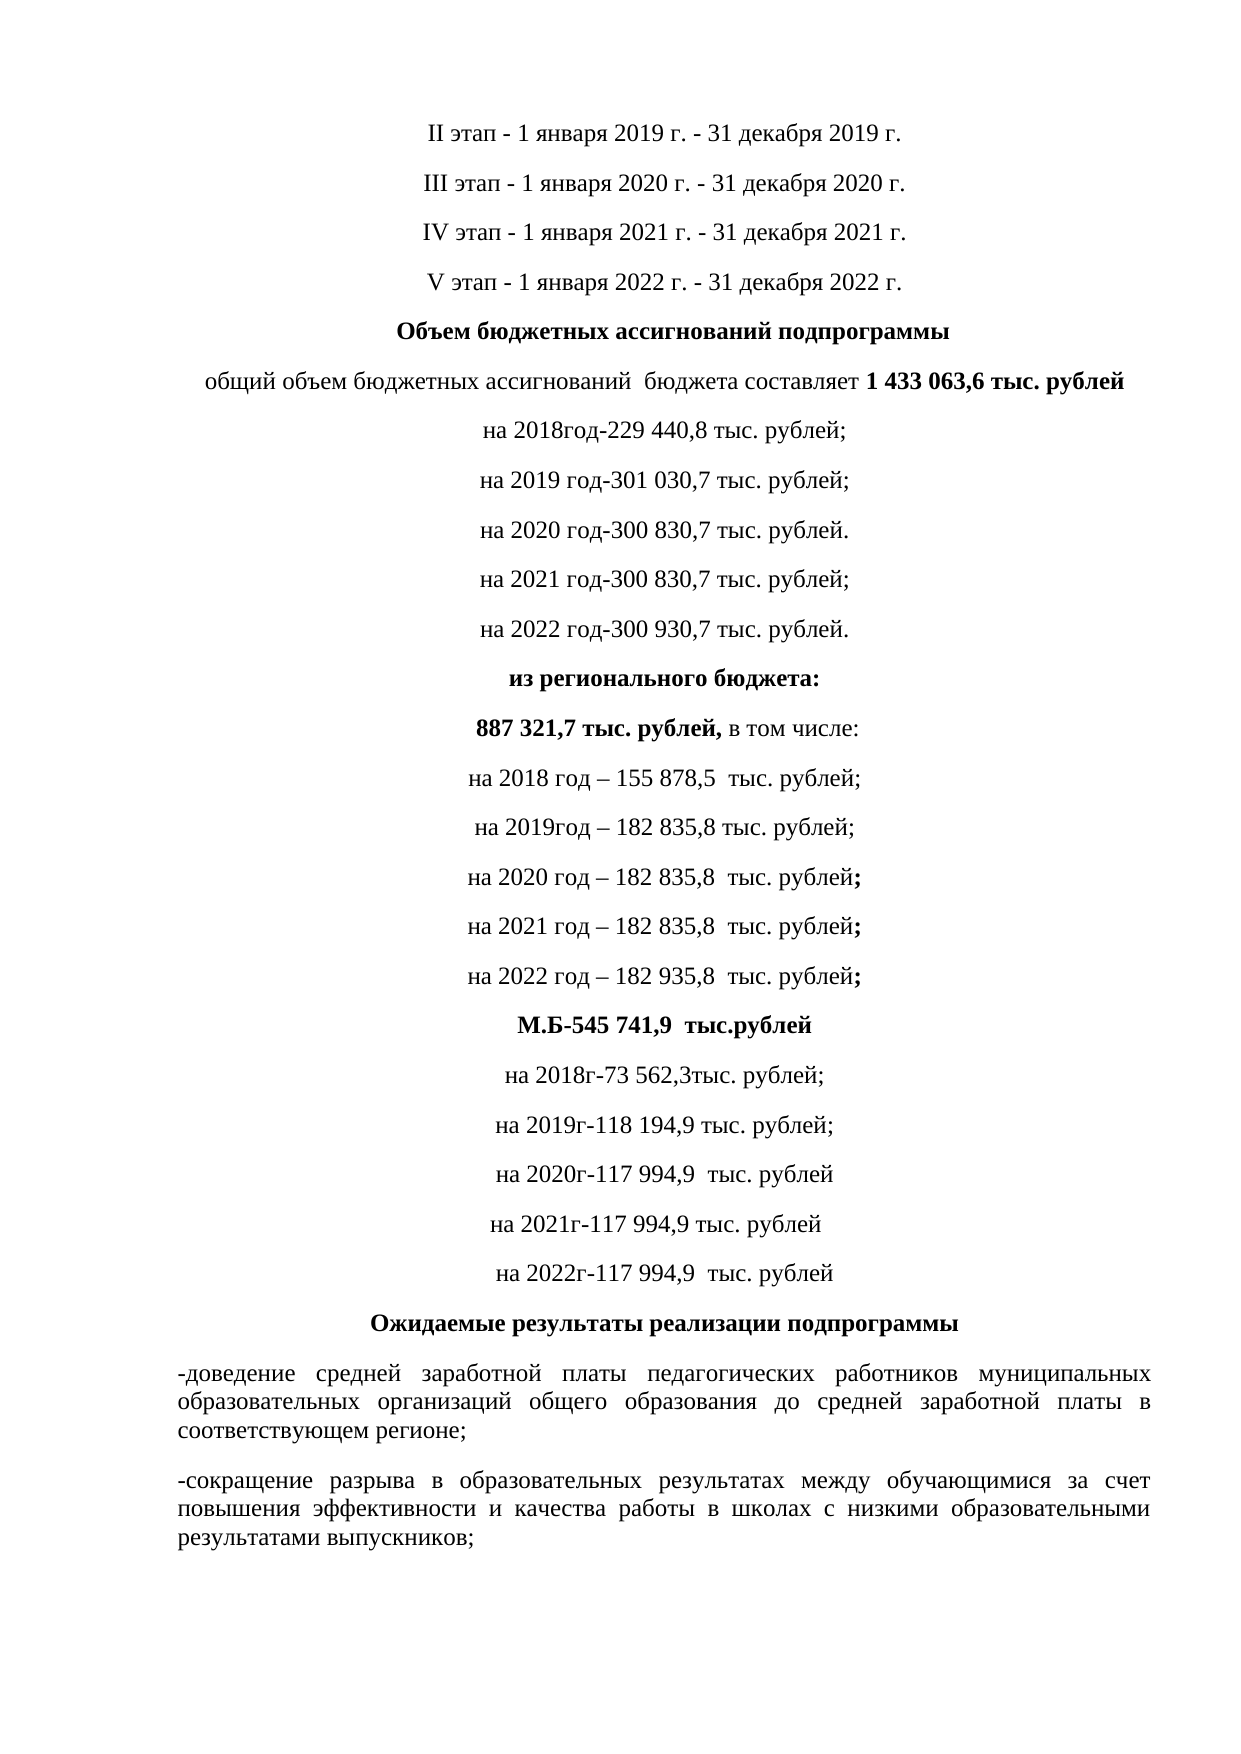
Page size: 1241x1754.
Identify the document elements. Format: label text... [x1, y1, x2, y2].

text на 2019 год-301 030,7 тыс. рублей; [177, 465, 1152, 494]
text на 2022 год – 182 935,8 тыс. рублей; [177, 961, 1152, 990]
text на 2018г-73 562,3тыс. рублей; [177, 1060, 1152, 1089]
text на 2022г-117 994,9 тыс. рублей [177, 1258, 1152, 1287]
text 887 321,7 тыс. рублей, в том числе: [177, 713, 1152, 742]
text на 2020 год – 182 835,8 тыс. рублей; [177, 862, 1152, 891]
text на 2018год-229 440,8 тыс. рублей; [177, 416, 1152, 444]
text на 2019г-118 194,9 тыс. рублей; [177, 1110, 1152, 1138]
text на 2019год – 182 835,8 тыс. рублей; [177, 812, 1152, 841]
text II этап - 1 января 2019 г. - 31 декабря 2019 г. [177, 118, 1152, 147]
text общий объем бюджетных ассигнований бюджета составляет 1 433 063,6 тыс. рублей [177, 366, 1152, 395]
text на 2021 год-300 830,7 тыс. рублей; [177, 564, 1152, 593]
text IV этап - 1 января 2021 г. - 31 декабря 2021 г. [177, 217, 1152, 246]
text из регионального бюджета: [177, 663, 1152, 692]
text III этап - 1 января 2020 г. - 31 декабря 2020 г. [177, 168, 1152, 196]
text на 2021 год – 182 835,8 тыс. рублей; [177, 911, 1152, 940]
text М.Б-545 741,9 тыс.рублей [177, 1011, 1152, 1039]
text на 2020г-117 994,9 тыс. рублей [177, 1159, 1152, 1188]
text V этап - 1 января 2022 г. - 31 декабря 2022 г. [177, 267, 1152, 296]
text на 2020 год-300 830,7 тыс. рублей. [177, 515, 1152, 543]
text на 2022 год-300 930,7 тыс. рублей. [177, 614, 1152, 643]
text Ожидаемые результаты реализации подпрограммы [177, 1308, 1152, 1337]
text на 2021г-117 994,9 тыс. рублей [177, 1209, 1152, 1238]
text на 2018 год – 155 878,5 тыс. рублей; [177, 763, 1152, 791]
text -доведение средней заработной платы педагогических работников муниципальных образовательных организаций общего образования до средней заработной платы в соответствующем регионе; [177, 1358, 1152, 1444]
text -сокращение разрыва в образовательных результатах между обучающимися за счет повышения эффективности и качества работы в школах с низкими образовательными результатами выпускников; [177, 1465, 1152, 1551]
text Объем бюджетных ассигнований подпрограммы [177, 316, 1152, 345]
